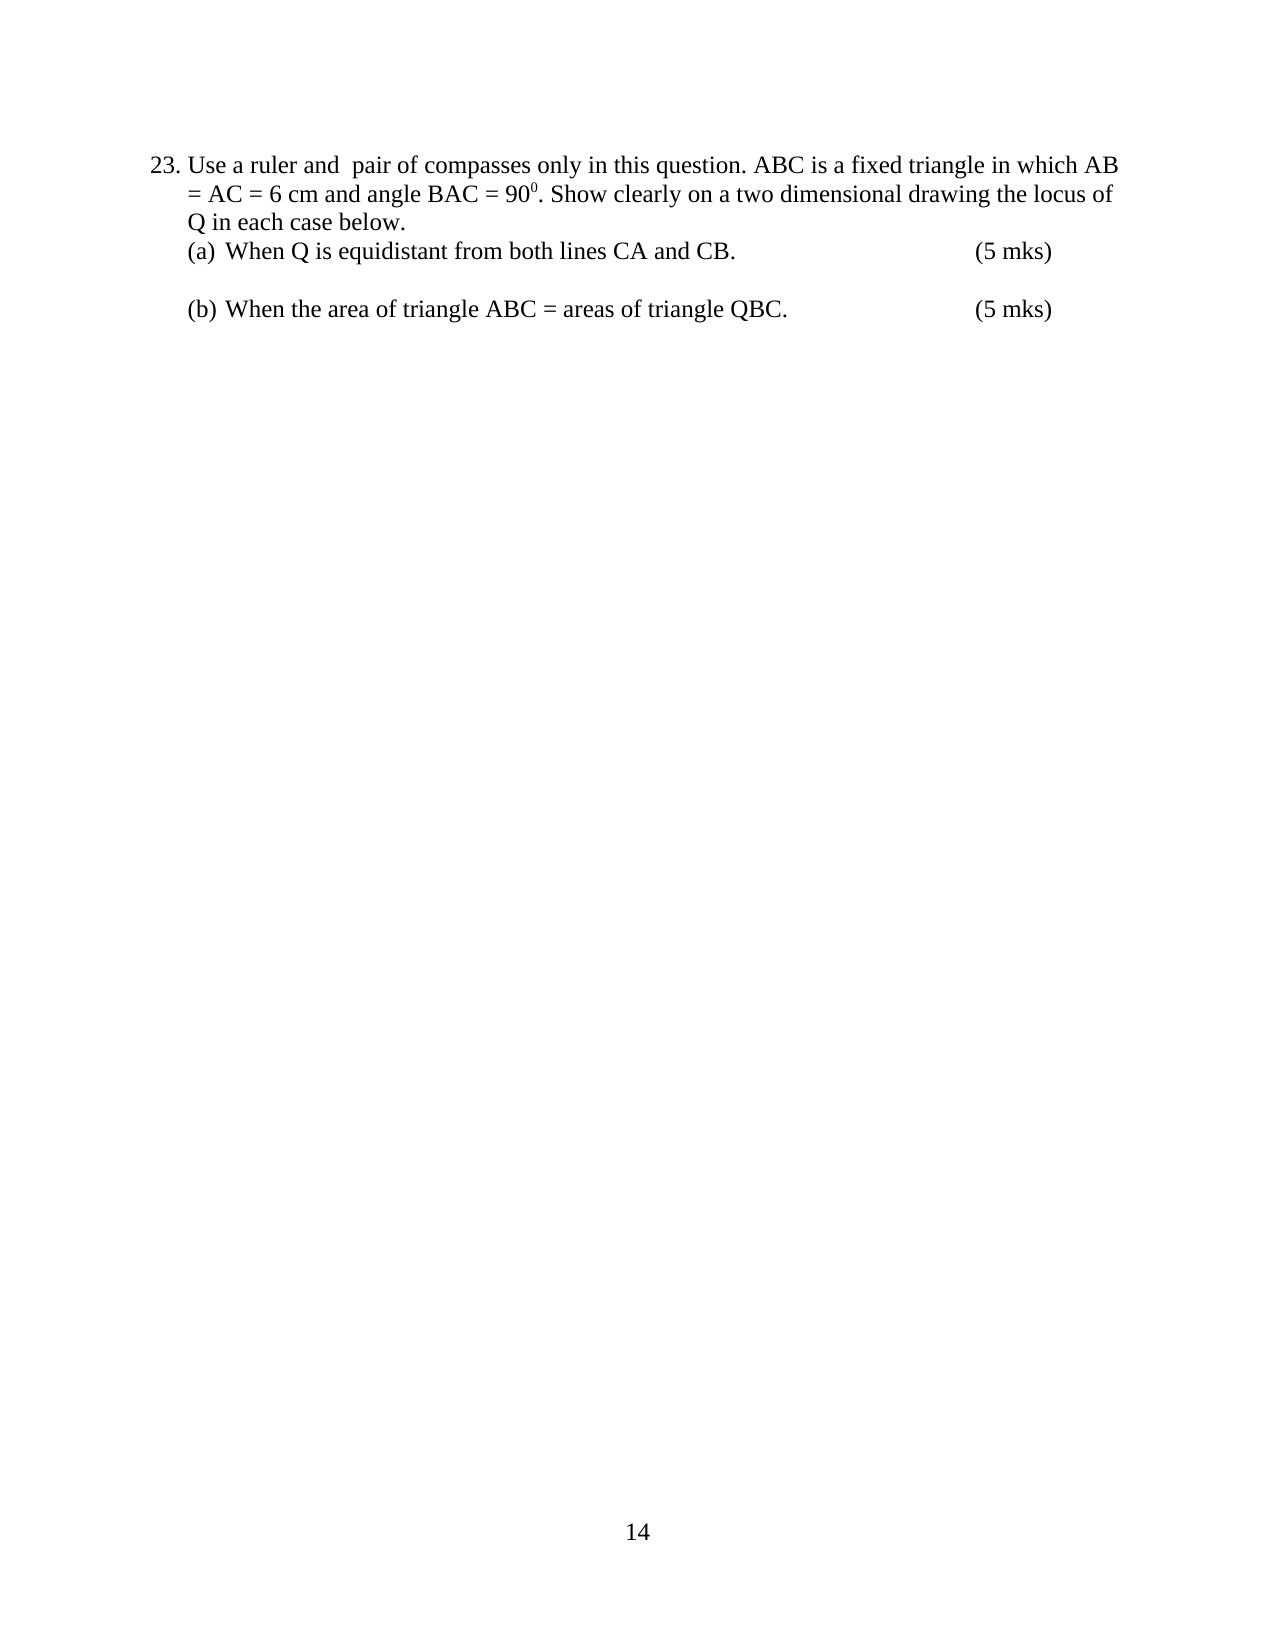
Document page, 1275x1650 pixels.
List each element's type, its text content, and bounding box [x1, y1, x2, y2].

list Use a ruler and pair of compasses only in this question. ABC is a fixed triangle in which AB = AC = 6 cm and angle BAC = 900. Show clearly on a two dimensional drawing the locus of Q in each case below. [150, 150, 1125, 236]
list When Q is equidistant from both lines CA and CB. (5 mks) [187, 236, 1125, 265]
list When the area of triangle ABC = areas of triangle QBC. (5 mks) [187, 294, 1125, 322]
